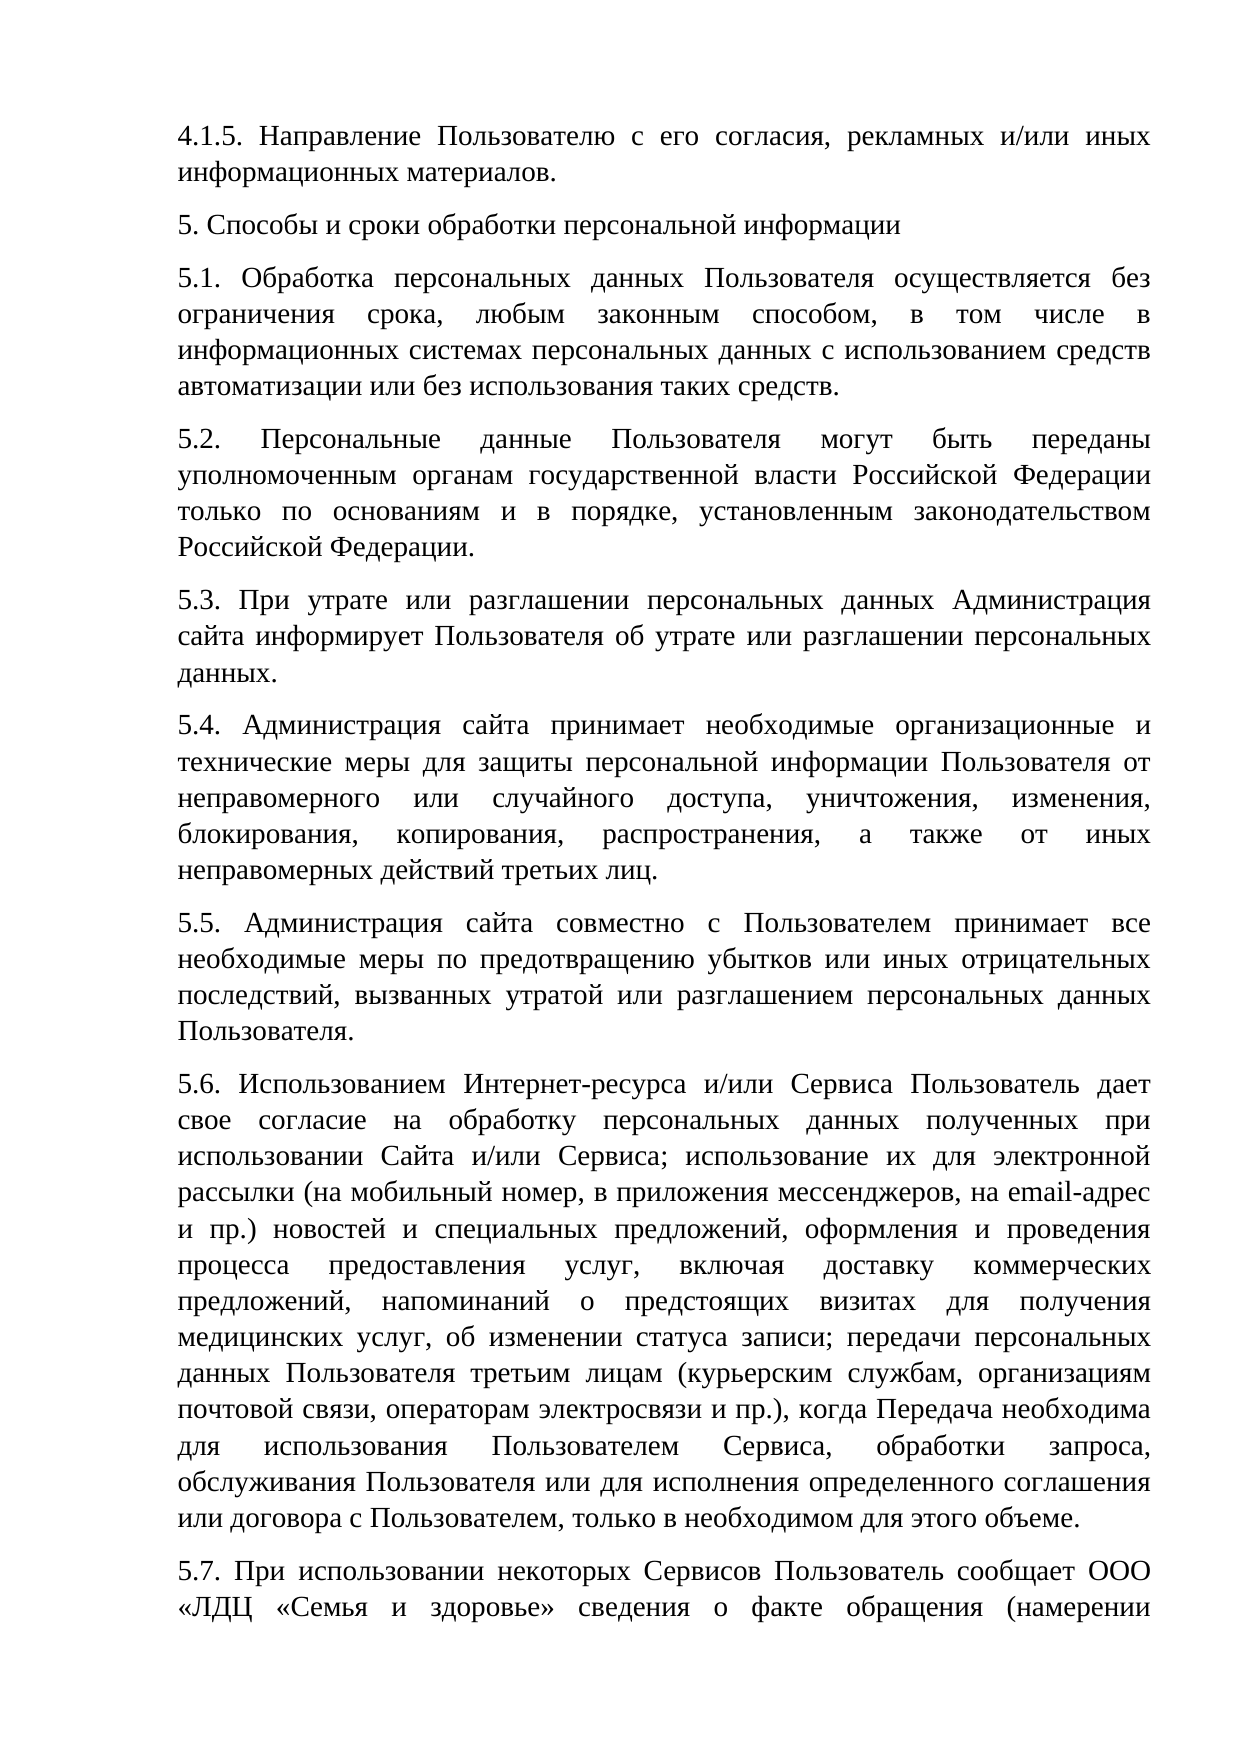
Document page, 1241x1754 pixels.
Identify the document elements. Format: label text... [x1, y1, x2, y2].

text 5.5. Администрация сайта совместно с Пользователем принимает все необходимые меры по предотвращению убытков или иных отрицательных последствий, вызванных утратой или разглашением персональных данных Пользователя. [177, 905, 1152, 1047]
text 5.1. Обработка персональных данных Пользователя осуществляется без ограничения срока, любым законным способом, в том числе в информационных системах персональных данных с использованием средств автоматизации или без использования таких средств. [177, 260, 1152, 402]
text 4.1.5. Направление Пользователю с его согласия, рекламных и/или иных информационных материалов. [177, 118, 1152, 188]
text 5.2. Персональные данные Пользователя могут быть переданы уполномоченным органам государственной власти Российской Федерации только по основаниям и в порядке, установленным законодательством Российской Федерации. [177, 421, 1152, 563]
text 5.4. Администрация сайта принимает необходимые организационные и технические меры для защиты персональной информации Пользователя от неправомерного или случайного доступа, уничтожения, изменения, блокирования, копирования, распространения, а также от иных неправомерных действий третьих лиц. [177, 707, 1152, 886]
text 5.6. Использованием Интернет-ресурса и/или Сервиса Пользователь дает свое согласие на обработку персональных данных полученных при использовании Сайта и/или Сервиса; использование их для электронной рассылки (на мобильный номер, в приложения мессенджеров, на email-адрес и пр.) новостей и специальных предложений, оформления и проведения процесса предоставления услуг, включая доставку коммерческих предложений, напоминаний о предстоящих визитах для получения медицинских услуг, об изменении статуса записи; передачи персональных данных Пользователя третьим лицам (курьерским службам, организациям почтовой связи, операторам электросвязи и пр.), когда Передача необходима для использования Пользователем Сервиса, обработки запроса, обслуживания Пользователя или для исполнения определенного соглашения или договора с Пользователем, только в необходимом для этого объеме. [177, 1066, 1152, 1533]
text 5.3. При утрате или разглашении персональных данных Администрация сайта информирует Пользователя об утрате или разглашении персональных данных. [177, 582, 1152, 688]
text 5. Способы и сроки обработки персональной информации [177, 207, 1152, 241]
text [177, 1553, 1152, 1622]
